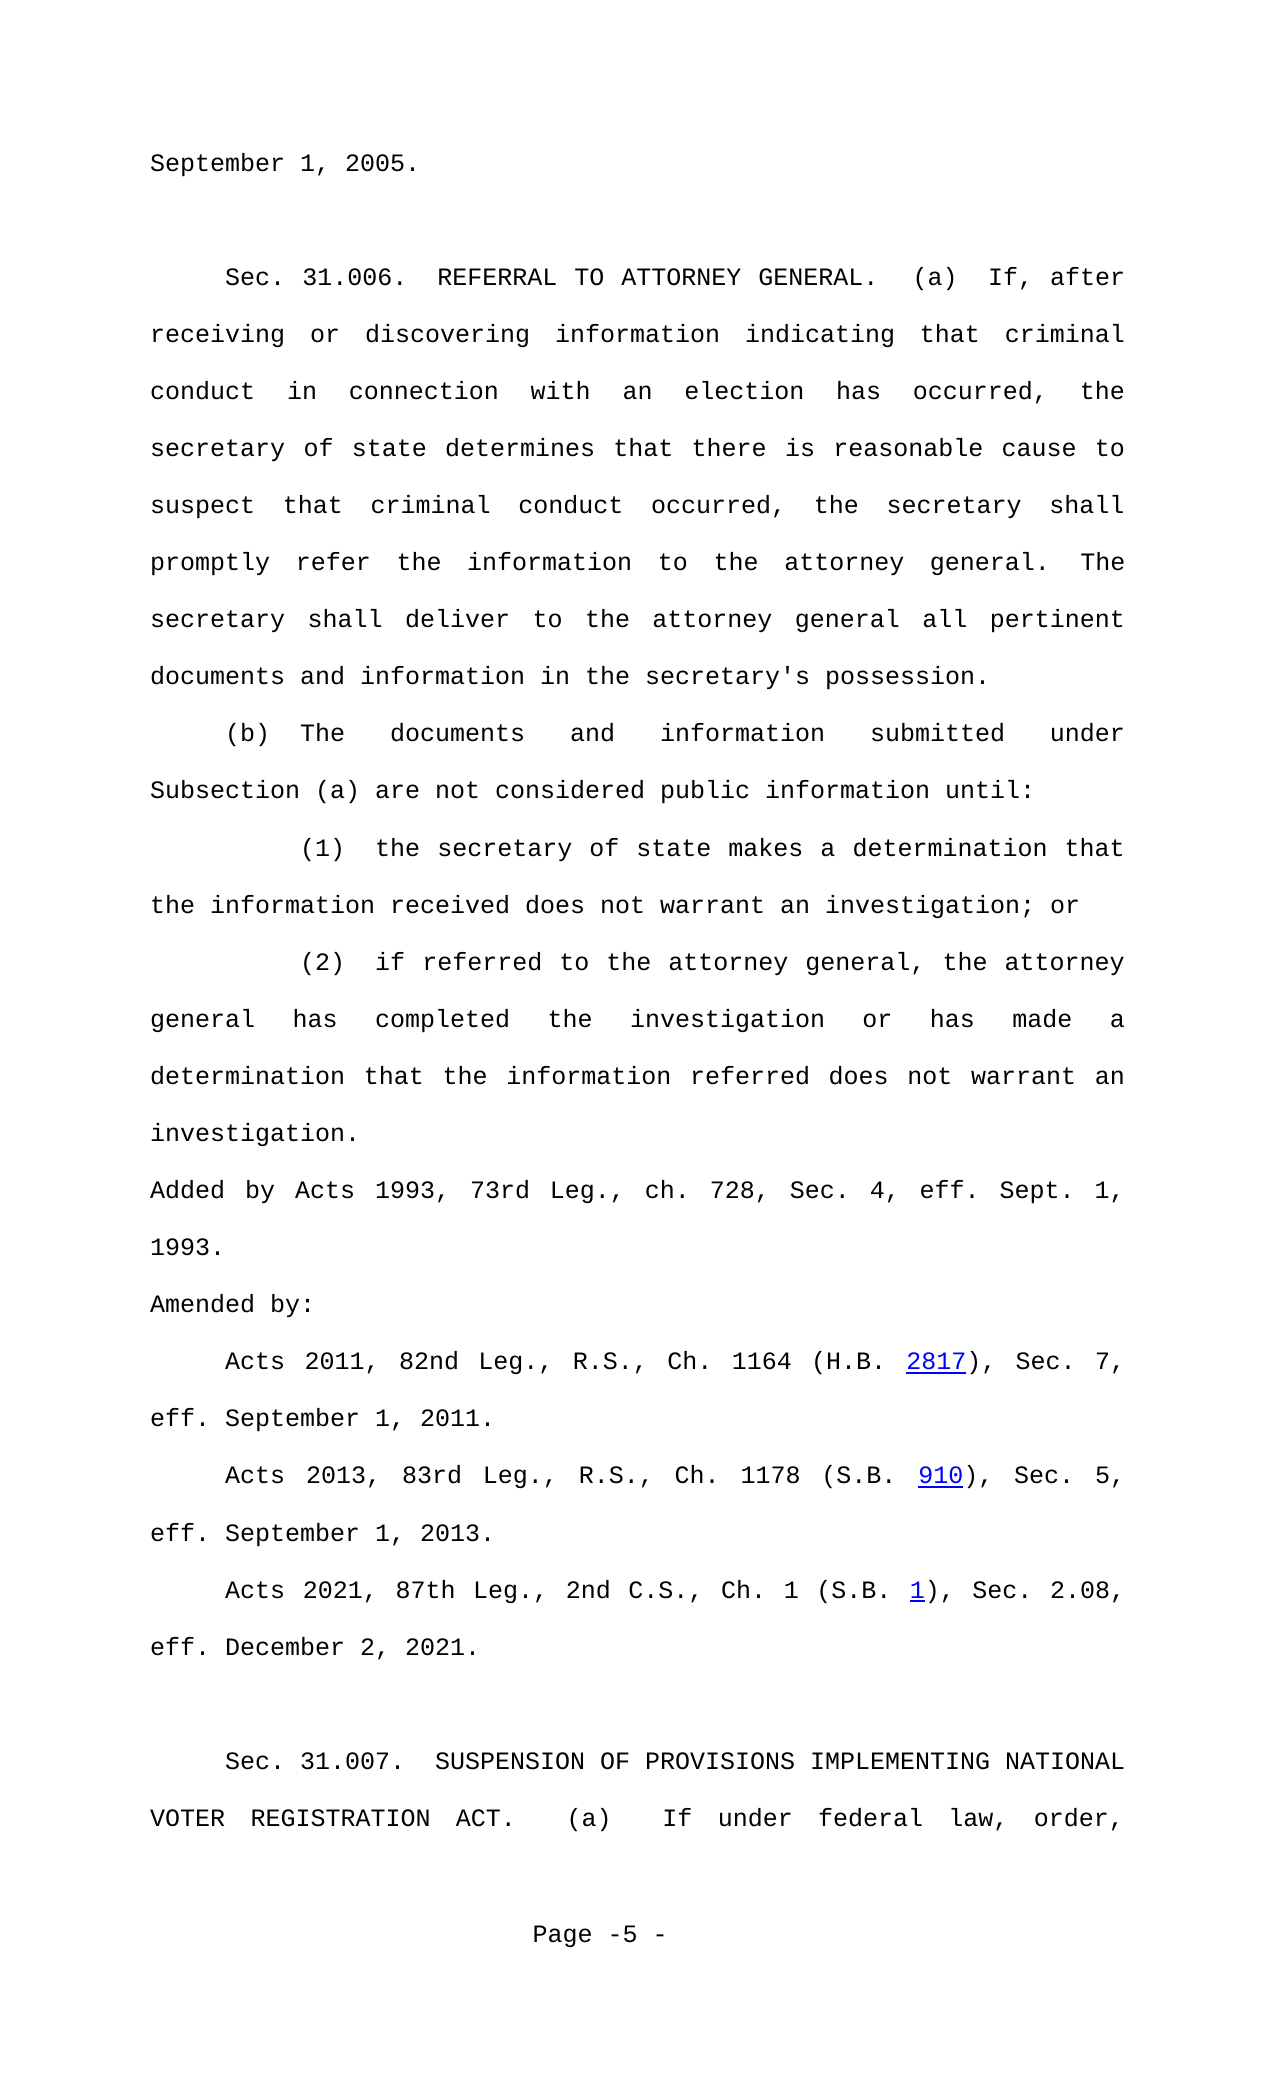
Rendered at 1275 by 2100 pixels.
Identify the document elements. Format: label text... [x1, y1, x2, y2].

text Sec. 31.006. REFERRAL TO ATTORNEY GENERAL. (a) If, after receiving or discovering information indicating that criminal conduct in connection with an election has occurred, the secretary of state determines that there is reasonable cause to suspect that criminal conduct occurred, the secretary shall promptly refer the information to the attorney general. The secretary shall deliver to the attorney general all pertinent documents and information in the secretary's possession. [150, 264, 1125, 692]
text (2) if referred to the attorney general, the attorney general has completed the investigation or has made a determination that the information referred does not warrant an investigation. [150, 949, 1125, 1149]
text Amended by: [150, 1292, 1125, 1320]
text (1) the secretary of state makes a determination that the information received does not warrant an investigation; or [150, 835, 1125, 921]
text (b) The documents and information submitted under Subsection (a) are not considered public information until: [150, 721, 1125, 806]
text Acts 2011, 82nd Leg., R.S., Ch. 1164 (H.B. 2817), Sec. 7, eff. September 1, 2011. [150, 1349, 1125, 1434]
text Acts 2021, 87th Leg., 2nd C.S., Ch. 1 (S.B. 1), Sec. 2.08, eff. December 2, 2021. [150, 1577, 1125, 1663]
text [150, 150, 1125, 178]
text Acts 2013, 83rd Leg., R.S., Ch. 1178 (S.B. 910), Sec. 5, eff. September 1, 2013. [150, 1463, 1125, 1548]
text Added by Acts 1993, 73rd Leg., ch. 728, Sec. 4, eff. Sept. 1, 1993. [150, 1177, 1125, 1263]
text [150, 1748, 1125, 1834]
